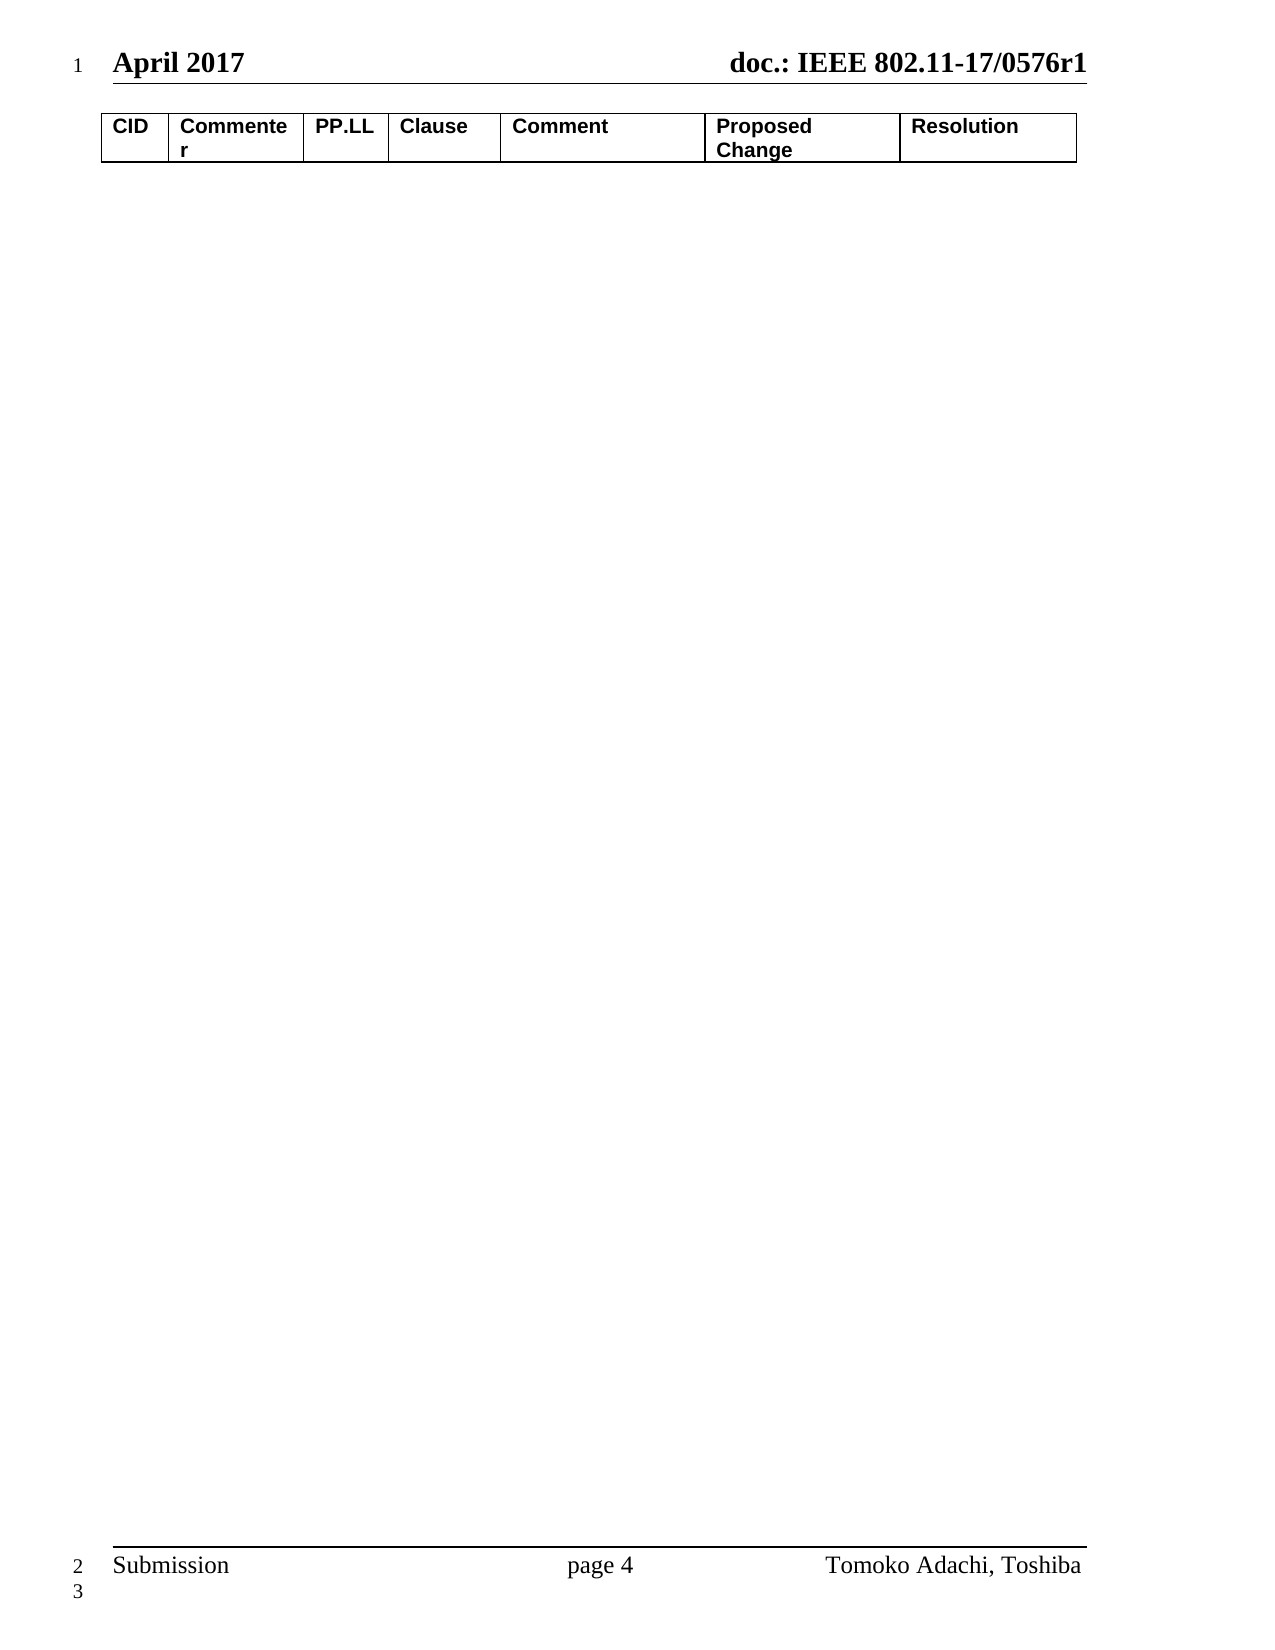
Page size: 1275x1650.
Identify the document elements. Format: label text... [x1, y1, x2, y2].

table_header Comment [501, 114, 704, 161]
table_header CID [102, 114, 168, 161]
table_header Resolution [901, 114, 1076, 161]
table_header PP.LL [304, 114, 388, 161]
table_header Clause [389, 114, 500, 161]
table_header Proposed Change [706, 114, 899, 161]
table_header Commenter [169, 114, 303, 161]
